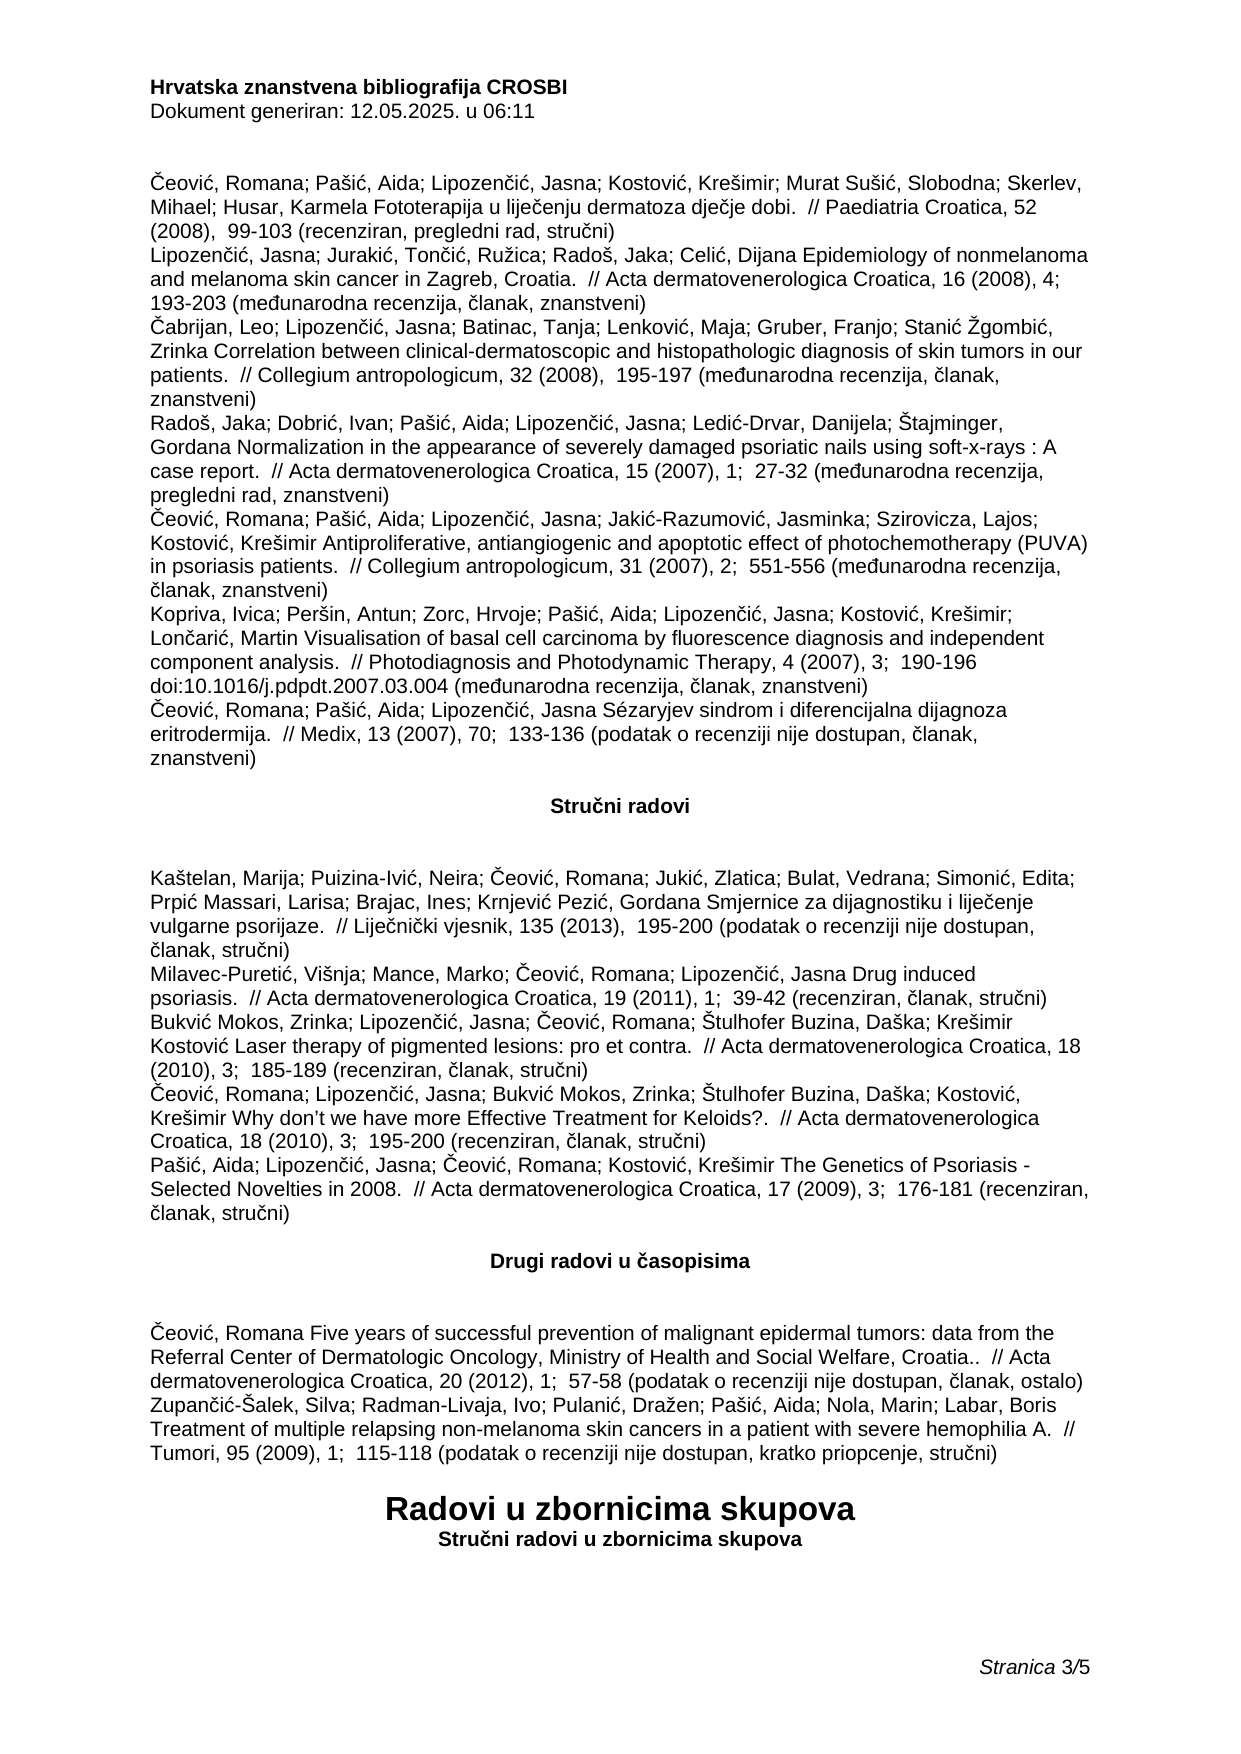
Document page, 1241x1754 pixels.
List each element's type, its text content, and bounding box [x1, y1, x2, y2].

text Milavec-Puretić, Višnja; Mance, Marko; Čeović, Romana; Lipozenčić, Jasna [150, 962, 1090, 1009]
text Čeović, Romana; Pašić, Aida; Lipozenčić, Jasna [150, 698, 1090, 770]
text Čeović, Romana; Lipozenčić, Jasna; Bukvić Mokos, Zrinka; Štulhofer Buzina, Daška; Kostović, Krešimir [150, 1081, 1090, 1153]
text Čeović, Romana [150, 1321, 1090, 1393]
subtitle Stručni radovi [150, 794, 1090, 818]
text Bukvić Mokos, Zrinka; Lipozenčić, Jasna; Čeović, Romana; Štulhofer Buzina, Daška; Krešimir Kostović [150, 1009, 1090, 1081]
subtitle Radovi u zbornicima skupova [150, 1489, 1090, 1527]
text Čeović, Romana; Pašić, Aida; Lipozenčić, Jasna; Jakić-Razumović, Jasminka; Szirovicza, Lajos; Kostović, Krešimir [150, 506, 1090, 602]
subtitle Stručni radovi u zbornicima skupova [150, 1527, 1090, 1551]
text Kaštelan, Marija; Puizina-Ivić, Neira; Čeović, Romana; Jukić, Zlatica; Bulat, Vedrana; Simonić, Edita; Prpić Massari, Larisa; Brajac, Ines; Krnjević Pezić, Gordana [150, 866, 1090, 962]
text Pašić, Aida; Lipozenčić, Jasna; Čeović, Romana; Kostović, Krešimir [150, 1153, 1090, 1225]
text Čeović, Romana; Pašić, Aida; Lipozenčić, Jasna; Kostović, Krešimir; Murat Sušić, Slobodna; Skerlev, Mihael; Husar, Karmela [150, 171, 1090, 243]
text Zupančić-Šalek, Silva; Radman-Livaja, Ivo; Pulanić, Dražen; Pašić, Aida; Nola, Marin; Labar, Boris [150, 1393, 1090, 1465]
text Čabrijan, Leo; Lipozenčić, Jasna; Batinac, Tanja; Lenković, Maja; Gruber, Franjo; Stanić Žgombić, Zrinka [150, 315, 1090, 411]
subtitle Drugi radovi u časopisima [150, 1249, 1090, 1273]
text Lipozenčić, Jasna; Jurakić, Tončić, Ružica; Radoš, Jaka; Celić, Dijana [150, 243, 1090, 315]
text Kopriva, Ivica; Peršin, Antun; Zorc, Hrvoje; Pašić, Aida; Lipozenčić, Jasna; Kostović, Krešimir; Lončarić, Martin [150, 602, 1090, 698]
text Radoš, Jaka; Dobrić, Ivan; Pašić, Aida; Lipozenčić, Jasna; Ledić-Drvar, Danijela; Štajminger, Gordana [150, 411, 1090, 506]
